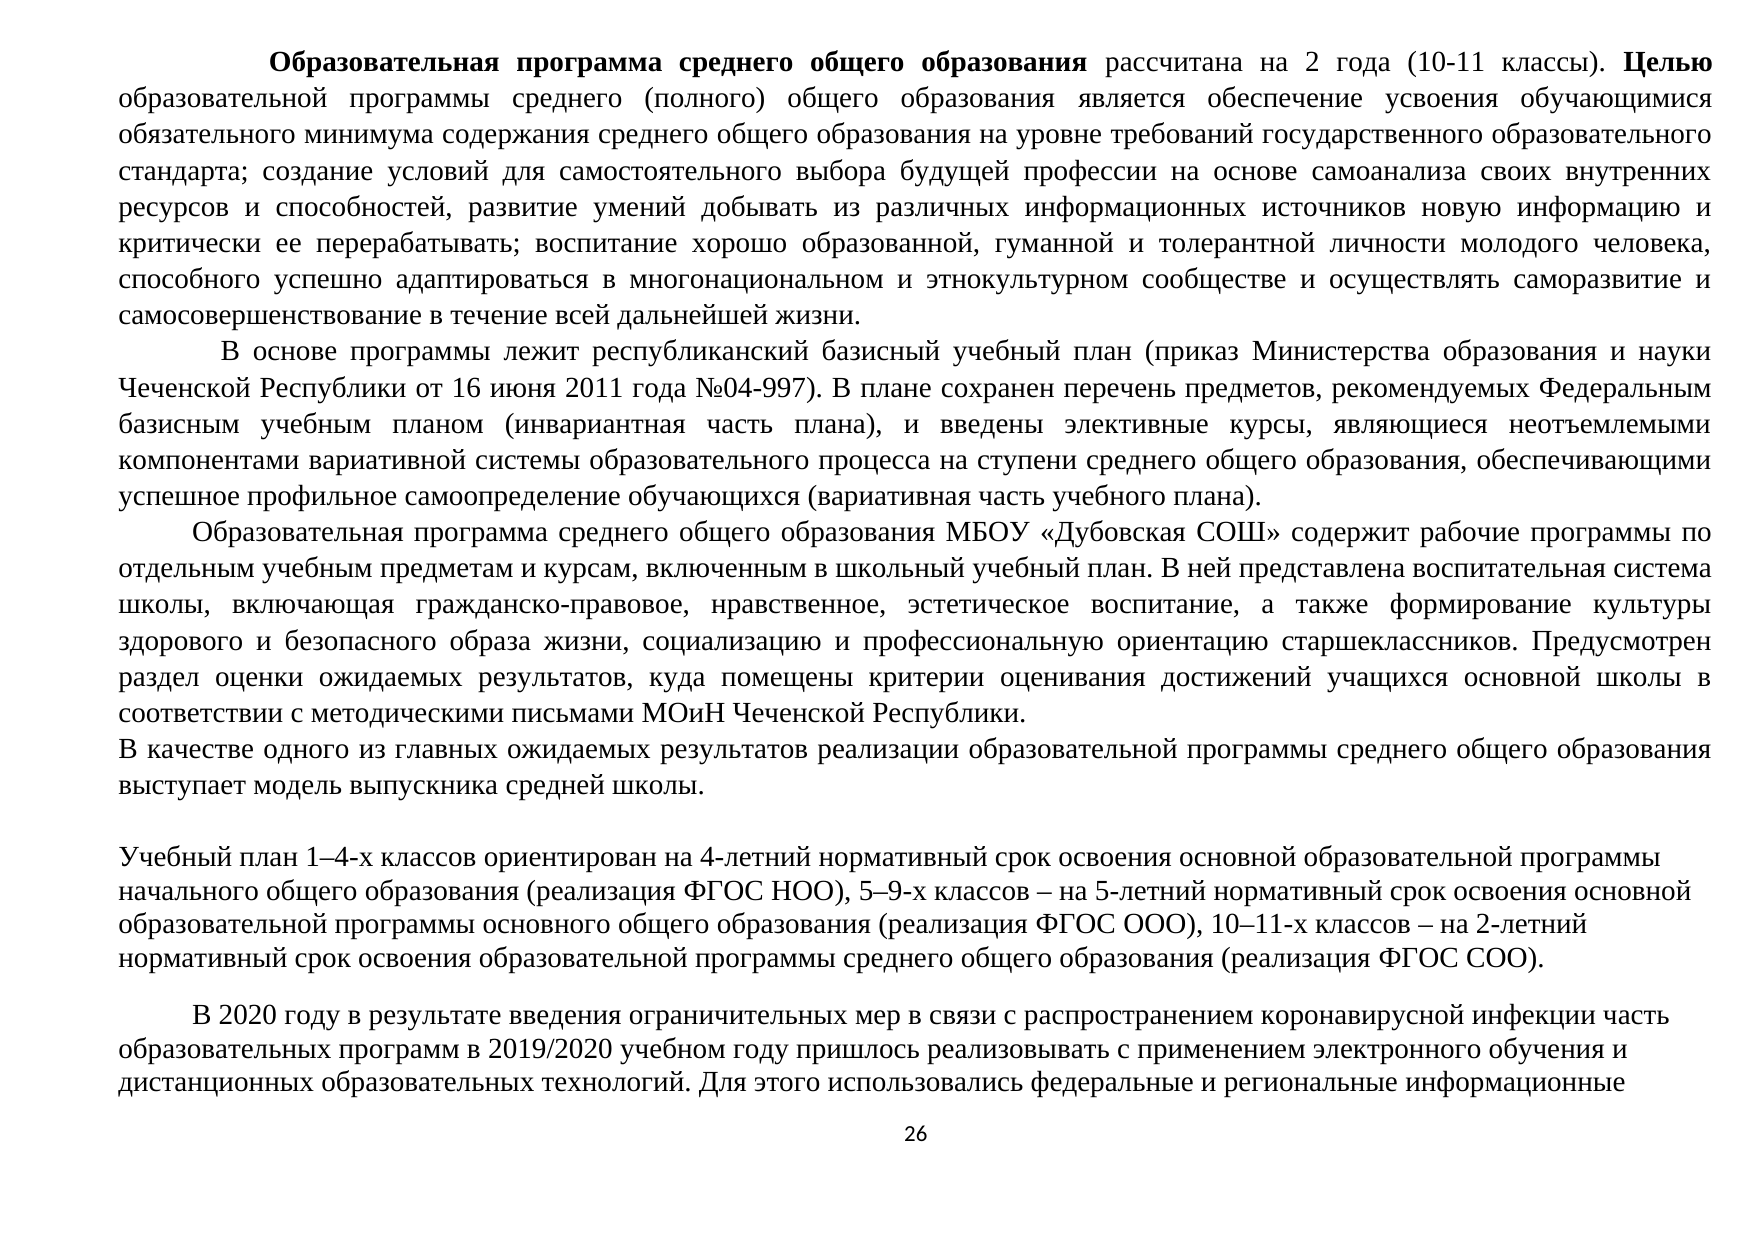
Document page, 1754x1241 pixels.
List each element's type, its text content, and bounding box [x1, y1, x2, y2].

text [118, 997, 1713, 1098]
text В основе программы лежит республиканский базисный учебный план (приказ Министерства образования и науки Чеченской Республики от 16 июня 2011 года №04-997). В плане сохранен перечень предметов, рекомендуемых Федеральным базисным учебным планом (инвариантная часть плана), и введены элективные курсы, являющиеся неотъемлемыми компонентами вариативной системы образовательного процесса на ступени среднего общего образования, обеспечивающими успешное профильное самоопределение обучающихся (вариативная часть учебного плана). [118, 333, 1713, 512]
text Образовательная программа среднего общего образования МБОУ «Дубовская СОШ» содержит рабочие программы по отдельным учебным предметам и курсам, включенным в школьный учебный план. В ней представлена воспитательная система школы, включающая гражданско-правовое, нравственное, эстетическое воспитание, а также формирование культуры здорового и безопасного образа жизни, социализацию и профессиональную ориентацию старшеклассников. Предусмотрен раздел оценки ожидаемых результатов, куда помещены критерии оценивания достижений учащихся основной школы в соответствии с методическими письмами МОиН Чеченской Республики. [118, 514, 1713, 728]
text Образовательная программа среднего общего образования рассчитана на 2 года (10-11 классы). Целью образовательной программы среднего (полного) общего образования является обеспечение усвоения обучающимися обязательного минимума содержания среднего общего образования на уровне требований государственного образовательного стандарта; создание условий для самостоятельного выбора будущей профессии на основе самоанализа своих внутренних ресурсов и способностей, развитие умений добывать из различных информационных источников новую информацию и критически ее перерабатывать; воспитание хорошо образованной, гуманной и толерантной личности молодого человека, способного успешно адаптироваться в многонациональном и этнокультурном сообществе и осуществлять саморазвитие и самосовершенствование в течение всей дальнейшей жизни. [118, 78, 1713, 331]
text В качестве одного из главных ожидаемых результатов реализации образовательной программы среднего общего образования выступает модель выпускника средней школы. [118, 731, 1713, 801]
text Учебный план 1–4-х классов ориентирован на 4-летний нормативный срок освоения основной образовательной программы начального общего образования (реализация ФГОС НОО), 5–9-х классов – на 5-летний нормативный срок освоения основной образовательной программы основного общего образования (реализация ФГОС ООО), 10–11-х классов – на 2-летний нормативный срок освоения образовательной программы среднего общего образования (реализация ФГОС СОО). [118, 839, 1713, 974]
